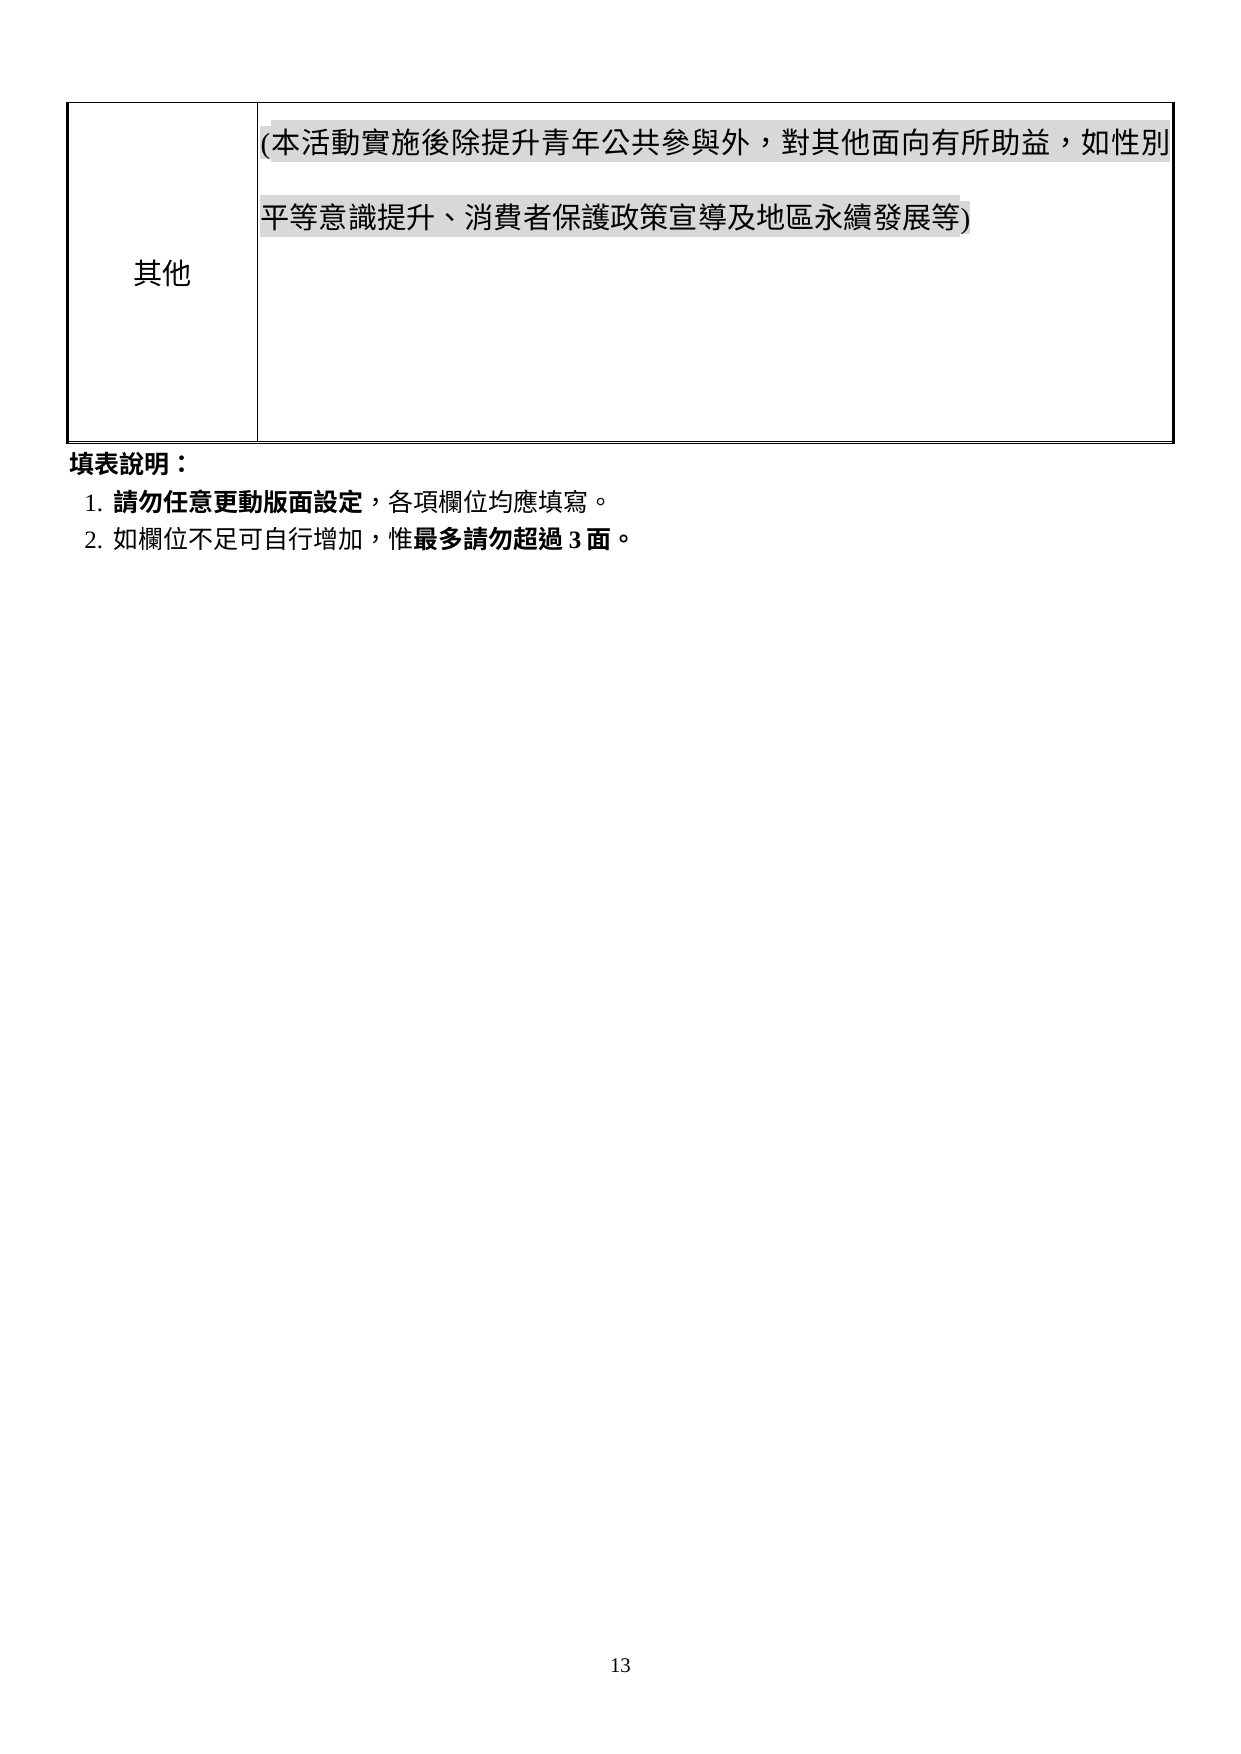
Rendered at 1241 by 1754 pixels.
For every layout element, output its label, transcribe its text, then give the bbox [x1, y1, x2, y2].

list 如欄位不足可自行增加，惟最多請勿超過3面。 [84, 519, 1053, 556]
table_cell (本活動實施後除提升青年公共參與外，對其他面向有所助益，如性別平等意識提升、消費者保護政策宣導及地區永續發展等) [258, 103, 1172, 441]
text 填表說明： [69, 444, 1053, 481]
table_cell 其他 [69, 103, 257, 441]
list 請勿任意更動版面設定，各項欄位均應填寫。 [84, 481, 1053, 519]
